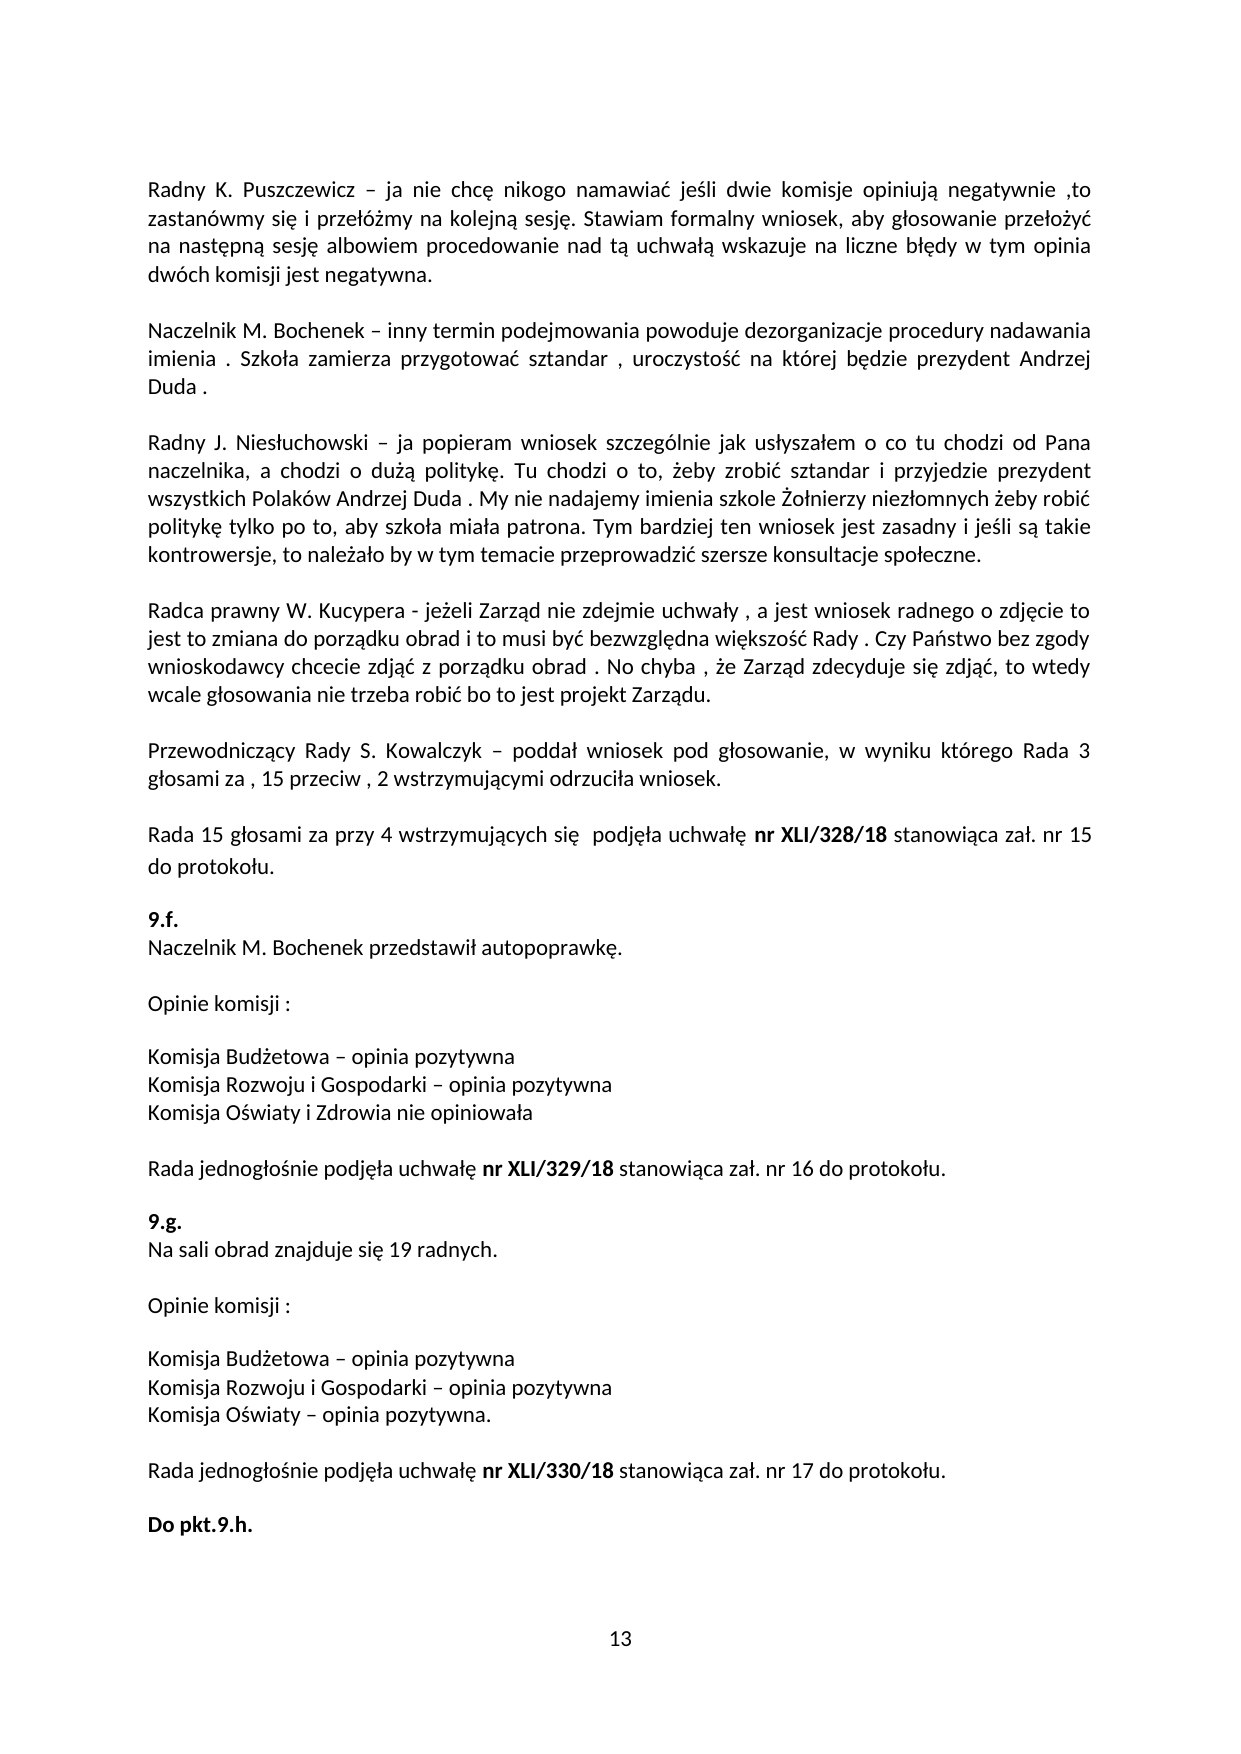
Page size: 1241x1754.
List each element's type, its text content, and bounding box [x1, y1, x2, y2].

text Radny K. Puszczewicz – ja nie chcę nikogo namawiać jeśli dwie komisje opiniują negatywnie ,to zastanówmy się i przełóżmy na kolejną sesję. Stawiam formalny wniosek, aby głosowanie przełożyć na następną sesję albowiem procedowanie nad tą uchwałą wskazuje na liczne błędy w tym opinia dwóch komisji jest negatywna. [148, 176, 1093, 288]
text Komisja Oświaty i Zdrowia nie opiniowała [148, 1098, 1093, 1126]
text Na sali obrad znajduje się 19 radnych. [148, 1236, 1093, 1263]
text 9.f. [148, 905, 1093, 933]
text Komisja Oświaty – opinia pozytywna. [148, 1401, 1093, 1429]
text Radny J. Niesłuchowski – ja popieram wniosek szczególnie jak usłyszałem o co tu chodzi od Pana naczelnika, a chodzi o dużą politykę. Tu chodzi o to, żeby zrobić sztandar i przyjedzie prezydent wszystkich Polaków Andrzej Duda . My nie nadajemy imienia szkole Żołnierzy niezłomnych żeby robić politykę tylko po to, aby szkoła miała patrona. Tym bardziej ten wniosek jest zasadny i jeśli są takie kontrowersje, to należało by w tym temacie przeprowadzić szersze konsultacje społeczne. [148, 428, 1093, 568]
text Naczelnik M. Bochenek przedstawił autopoprawkę. [148, 933, 1093, 961]
text Komisja Budżetowa – opinia pozytywna [148, 1344, 1093, 1373]
text 9.g. [148, 1207, 1093, 1236]
text Rada jednogłośnie podjęła uchwałę nr XLI/330/18 stanowiąca zał. nr 17 do protokołu. [148, 1457, 1093, 1485]
text Do pkt.9.h. [148, 1510, 1093, 1538]
text Radca prawny W. Kucypera - jeżeli Zarząd nie zdejmie uchwały , a jest wniosek radnego o zdjęcie to jest to zmiana do porządku obrad i to musi być bezwzględna większość Rady . Czy Państwo bez zgody wnioskodawcy chcecie zdjąć z porządku obrad . No chyba , że Zarząd zdecyduje się zdjąć, to wtedy wcale głosowania nie trzeba robić bo to jest projekt Zarządu. [148, 596, 1093, 708]
text Rada 15 głosami za przy 4 wstrzymujących się podjęła uchwałę nr XLI/328/18 stanowiąca zał. nr 15 do protokołu. [148, 820, 1093, 880]
text Komisja Rozwoju i Gospodarki – opinia pozytywna [148, 1070, 1093, 1098]
text Naczelnik M. Bochenek – inny termin podejmowania powoduje dezorganizacje procedury nadawania imienia . Szkoła zamierza przygotować sztandar , uroczystość na której będzie prezydent Andrzej Duda . [148, 316, 1093, 400]
text Komisja Budżetowa – opinia pozytywna [148, 1042, 1093, 1070]
text Rada jednogłośnie podjęła uchwałę nr XLI/329/18 stanowiąca zał. nr 16 do protokołu. [148, 1154, 1093, 1182]
text Opinie komisji : [148, 1292, 1093, 1319]
text Przewodniczący Rady S. Kowalczyk – poddał wniosek pod głosowanie, w wyniku którego Rada 3 głosami za , 15 przeciw , 2 wstrzymującymi odrzuciła wniosek. [148, 736, 1093, 792]
text Komisja Rozwoju i Gospodarki – opinia pozytywna [148, 1373, 1093, 1401]
text Opinie komisji : [148, 989, 1093, 1017]
